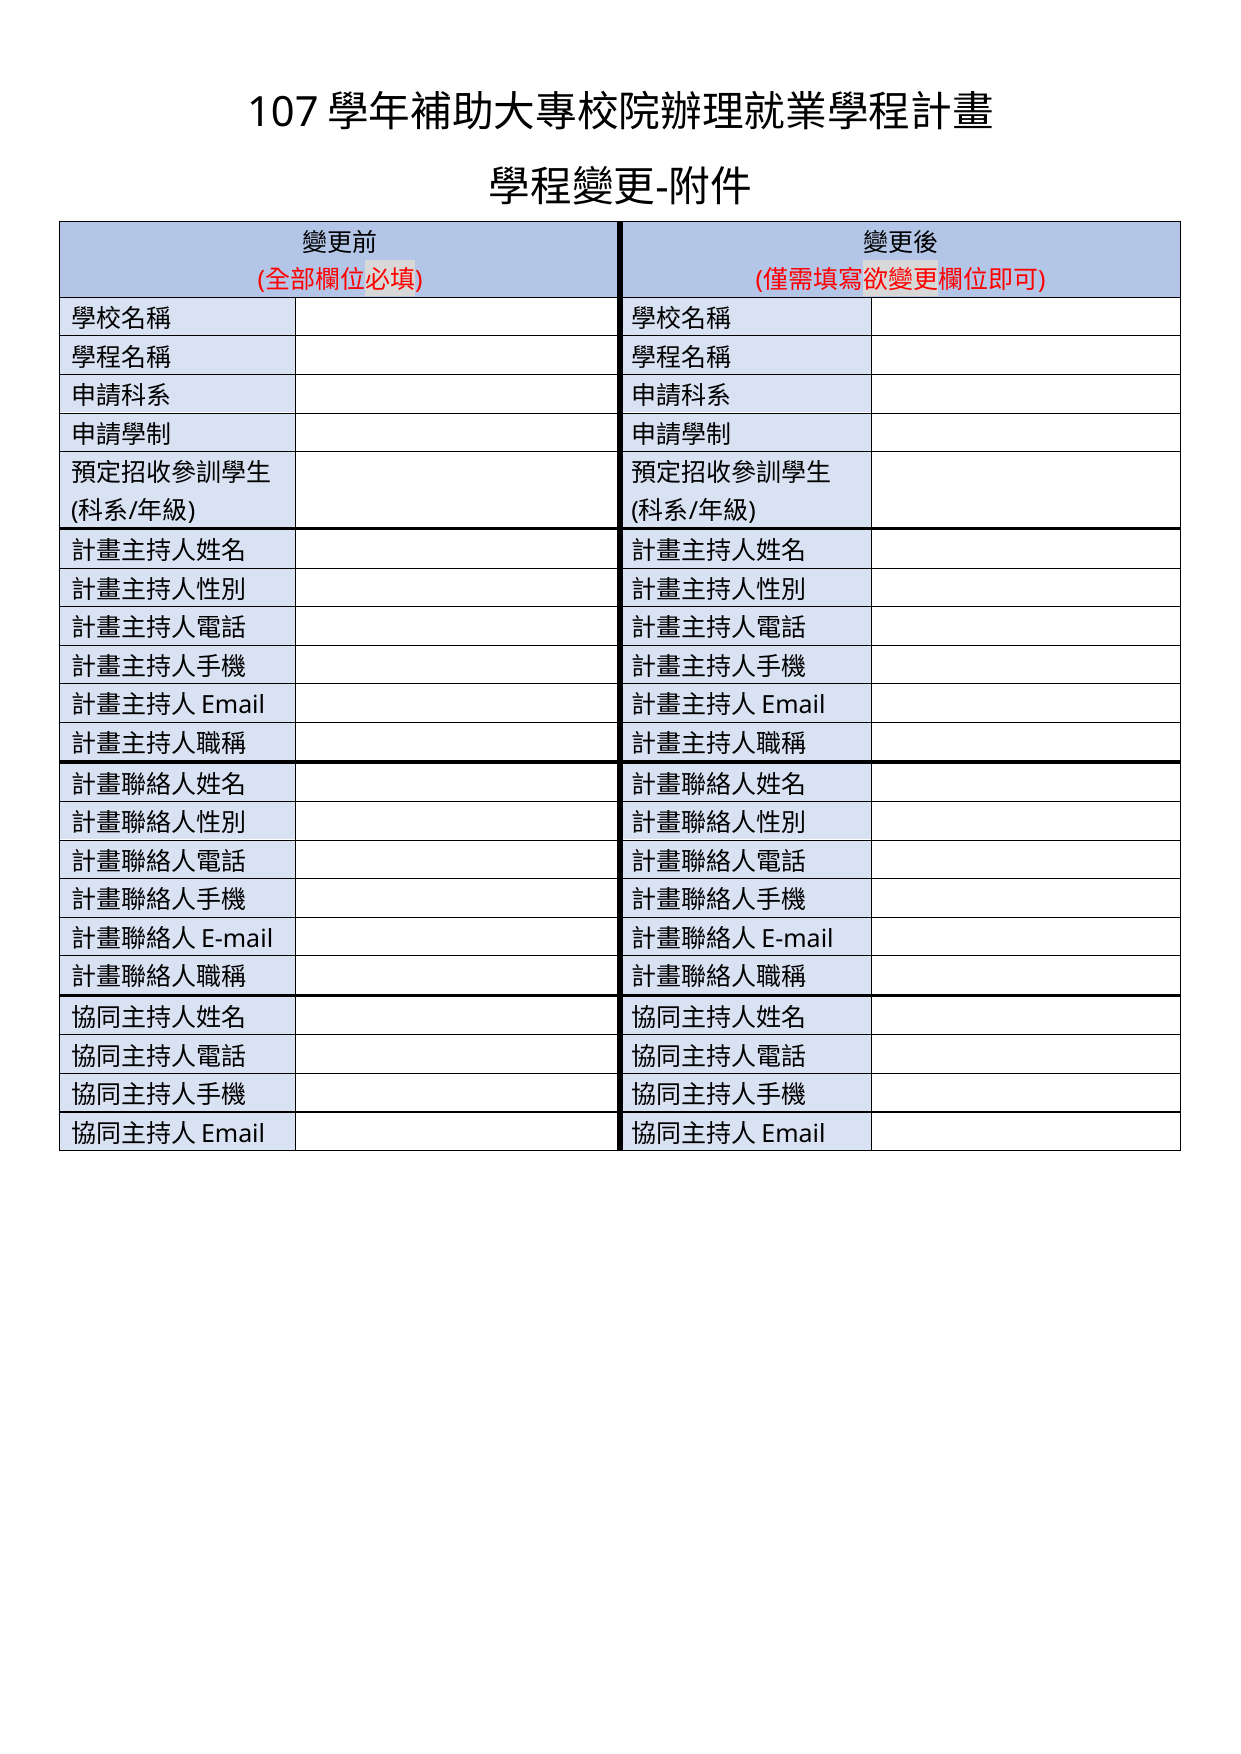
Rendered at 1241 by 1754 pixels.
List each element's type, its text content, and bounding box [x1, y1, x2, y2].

table_cell [872, 414, 1180, 451]
table_cell [296, 569, 617, 606]
table_cell [296, 1074, 617, 1111]
table_cell [872, 530, 1180, 568]
table_cell [296, 414, 617, 451]
table_cell [872, 841, 1180, 878]
text 107學年補助大專校院辦理就業學程計畫 [59, 71, 1181, 146]
text 學程變更-附件 [59, 146, 1181, 221]
table_cell [872, 684, 1180, 722]
table_cell 計畫聯絡人E-mail [623, 918, 871, 955]
table_cell 計畫聯絡人電話 [60, 841, 295, 878]
table_cell 申請學制 [60, 414, 295, 451]
table_cell 計畫主持人姓名 [60, 530, 295, 568]
table_cell [296, 997, 617, 1034]
table_cell 學校名稱 [60, 298, 295, 335]
table_cell 計畫聯絡人電話 [623, 841, 871, 878]
table_cell [872, 879, 1180, 917]
table_cell 計畫聯絡人手機 [60, 879, 295, 917]
table_cell [296, 607, 617, 645]
table_cell [872, 802, 1180, 839]
table_cell [296, 723, 617, 760]
table_cell 預定招收參訓學生 (科系/年級) [623, 452, 871, 527]
table_cell 計畫聯絡人性別 [623, 802, 871, 839]
table_cell [872, 607, 1180, 645]
table_cell 協同主持人電話 [60, 1035, 295, 1073]
table_cell 計畫主持人Email [623, 684, 871, 722]
table_cell [872, 1113, 1180, 1150]
table_cell 計畫主持人性別 [60, 569, 295, 606]
table_cell 預定招收參訓學生 (科系/年級) [60, 452, 295, 527]
table_cell [296, 375, 617, 412]
table_cell [296, 298, 617, 335]
table_cell 計畫聯絡人性別 [60, 802, 295, 839]
table_cell 計畫主持人職稱 [60, 723, 295, 760]
table_cell [872, 918, 1180, 955]
table_cell 計畫主持人Email [60, 684, 295, 722]
table_cell [872, 1035, 1180, 1073]
table_cell [296, 336, 617, 374]
table_cell 協同主持人姓名 [60, 997, 295, 1034]
table_cell 計畫主持人手機 [60, 646, 295, 683]
table_cell [872, 646, 1180, 683]
table_cell [872, 298, 1180, 335]
table_cell [296, 684, 617, 722]
table_cell [296, 802, 617, 839]
table_cell 申請科系 [60, 375, 295, 412]
table_cell 計畫主持人電話 [60, 607, 295, 645]
table_cell 計畫聯絡人姓名 [623, 764, 871, 801]
table_cell 協同主持人Email [60, 1113, 295, 1150]
table_cell 計畫聯絡人手機 [623, 879, 871, 917]
table_cell 協同主持人姓名 [623, 997, 871, 1034]
table_cell 計畫主持人手機 [623, 646, 871, 683]
table_header 變更後 (僅需填寫欲變更欄位即可) [623, 222, 1180, 297]
table_cell 學校名稱 [623, 298, 871, 335]
table_cell 學程名稱 [623, 336, 871, 374]
table_cell [872, 375, 1180, 412]
table_cell [296, 1113, 617, 1150]
table_cell [296, 879, 617, 917]
table_cell 計畫主持人職稱 [623, 723, 871, 760]
table_cell 協同主持人手機 [623, 1074, 871, 1111]
table_cell 學程名稱 [60, 336, 295, 374]
table_cell 協同主持人電話 [623, 1035, 871, 1073]
table_cell [296, 918, 617, 955]
table_cell 計畫聯絡人姓名 [60, 764, 295, 801]
table_cell [296, 646, 617, 683]
table_cell [872, 452, 1180, 527]
table_cell [296, 956, 617, 994]
table_cell 計畫主持人姓名 [623, 530, 871, 568]
table_cell 計畫主持人電話 [623, 607, 871, 645]
table_cell [296, 841, 617, 878]
table_cell [872, 956, 1180, 994]
table_cell [296, 764, 617, 801]
table_cell [872, 1074, 1180, 1111]
table_header 變更前 (全部欄位必填) [60, 222, 617, 297]
table_cell 協同主持人手機 [60, 1074, 295, 1111]
table_cell [872, 336, 1180, 374]
table_cell [296, 530, 617, 568]
table_cell [872, 723, 1180, 760]
table_cell 計畫聯絡人E-mail [60, 918, 295, 955]
table_cell 計畫聯絡人職稱 [60, 956, 295, 994]
table_cell [296, 452, 617, 527]
table_cell 申請科系 [623, 375, 871, 412]
table_cell [296, 1035, 617, 1073]
table_cell [872, 764, 1180, 801]
table_cell [872, 997, 1180, 1034]
table_cell [872, 569, 1180, 606]
table_cell 申請學制 [623, 414, 871, 451]
table_cell 計畫主持人性別 [623, 569, 871, 606]
table_cell 協同主持人Email [623, 1113, 871, 1150]
table_cell 計畫聯絡人職稱 [623, 956, 871, 994]
